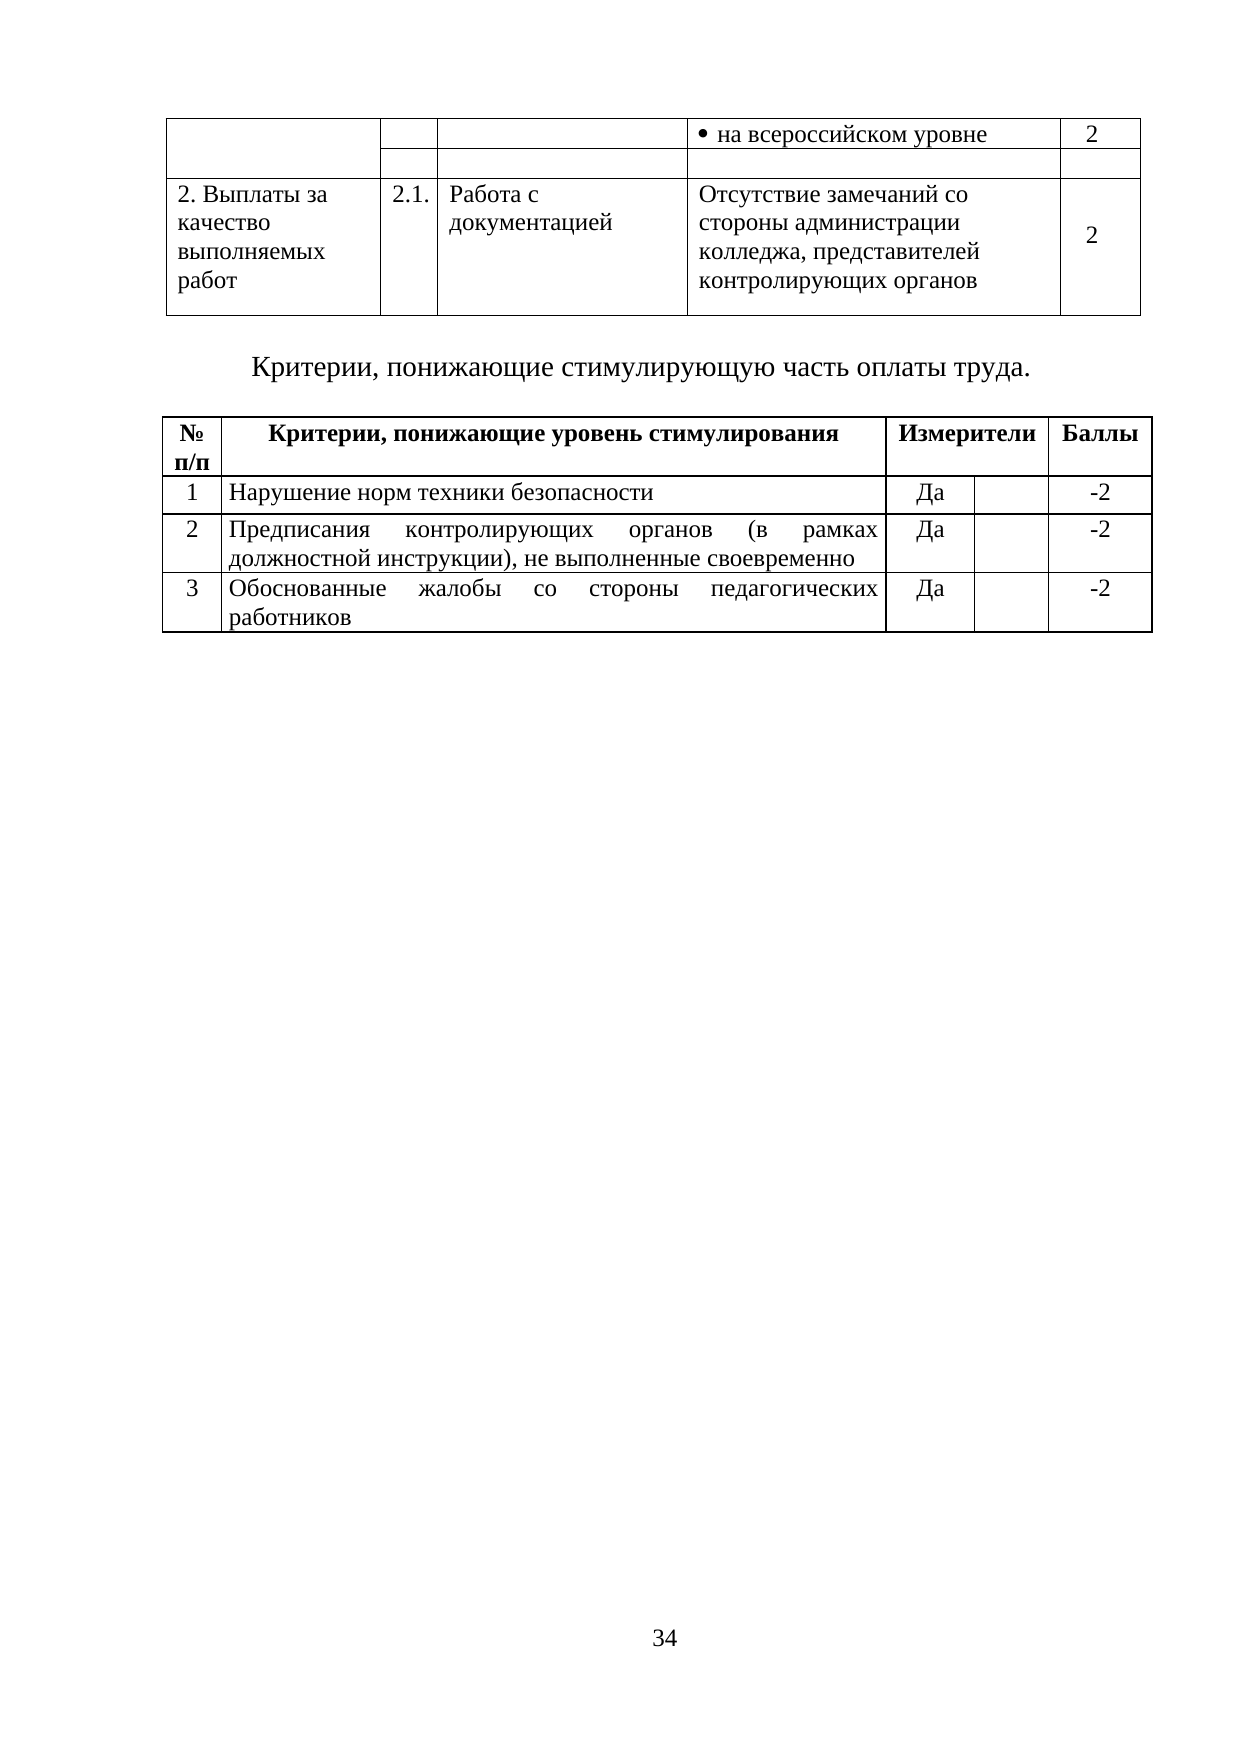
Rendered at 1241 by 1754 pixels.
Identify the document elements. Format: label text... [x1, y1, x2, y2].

table_cell Да [887, 477, 974, 513]
table_cell -2 [1049, 477, 1151, 513]
table_cell [975, 573, 1048, 631]
table_cell 3 [163, 573, 221, 631]
table_cell -2 [1049, 573, 1151, 631]
table_header Критерии, понижающие уровень стимулирования [222, 418, 885, 475]
table_cell [438, 149, 687, 178]
table_cell [975, 515, 1048, 572]
table_cell 2 [163, 515, 221, 572]
table_cell Нарушение норм техники безопасности [222, 477, 885, 513]
table_cell 1 [163, 477, 221, 513]
table_cell [381, 179, 437, 314]
table_header № п/п [163, 418, 221, 475]
table_cell Предписания контролирующих органов (в рамках должностной инструкции), не выполненные своевременно [222, 515, 885, 572]
table_cell [381, 149, 437, 178]
table_cell Работа с документацией [438, 179, 687, 314]
table_cell 2. Выплаты за качество выполняемых работ [167, 179, 380, 314]
table_cell [1061, 149, 1140, 178]
table_cell Отсутствие замечаний со стороны администрации колледжа, представителей контролирующих органов [688, 179, 1060, 314]
table_cell -2 [1049, 515, 1151, 572]
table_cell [688, 119, 1060, 148]
table_cell [975, 477, 1048, 513]
table_cell [688, 149, 1060, 178]
table_header Измерители [887, 418, 1048, 475]
text Критерии, понижающие стимулирующую часть оплаты труда. [177, 349, 1152, 383]
table_cell 1 2 [1061, 119, 1140, 148]
table_header Баллы [1049, 418, 1151, 475]
table_cell 2 [1061, 179, 1140, 314]
table_cell Да [887, 573, 974, 631]
table_cell Да [887, 515, 974, 572]
table_cell Обоснованные жалобы со стороны педагогических работников [222, 573, 885, 631]
